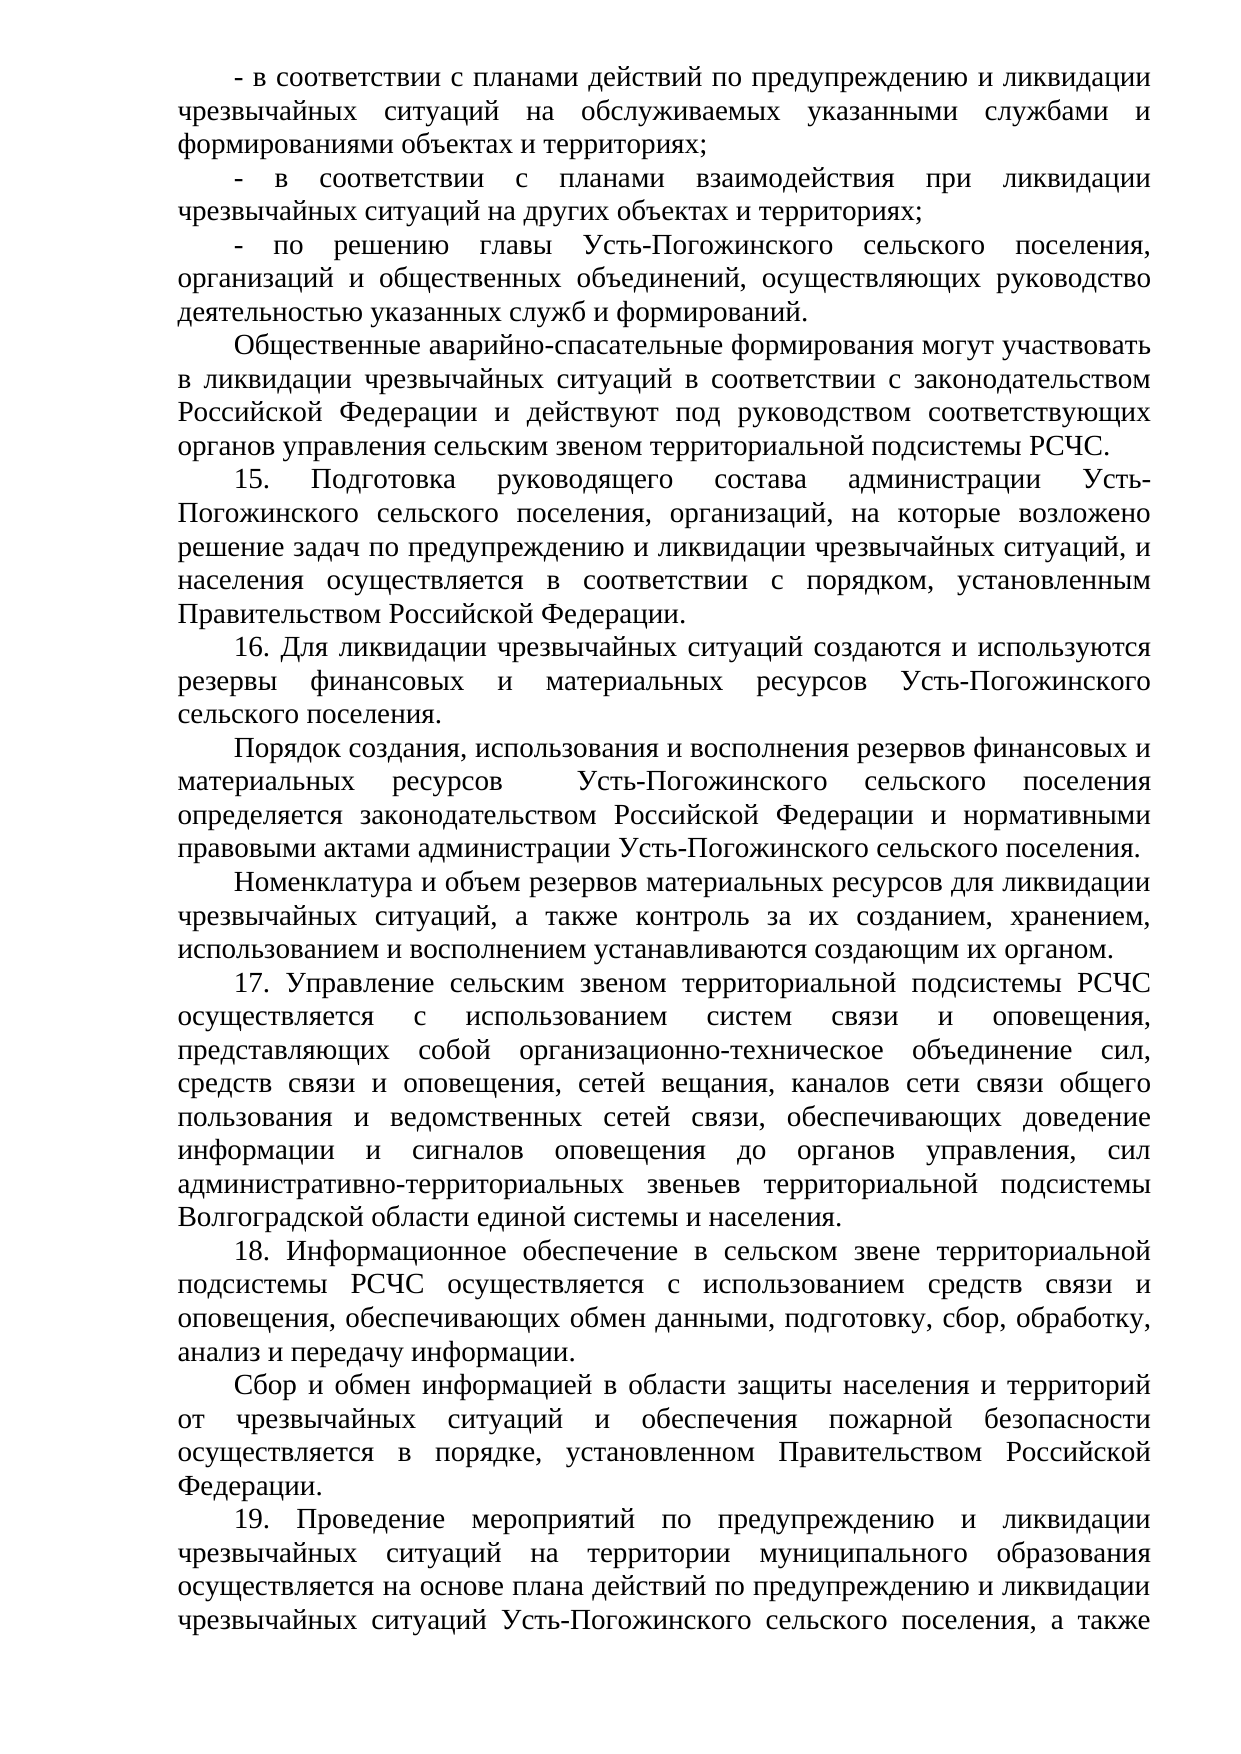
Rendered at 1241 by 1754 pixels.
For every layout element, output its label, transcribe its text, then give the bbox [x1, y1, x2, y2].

text 15. Подготовка руководящего состава администрации Усть-Погожинского сельского поселения, организаций, на которые возложено решение задач по предупреждению и ликвидации чрезвычайных ситуаций, и населения осуществляется в соответствии с порядком, установленным Правительством Российской Федерации. [177, 462, 1152, 629]
text - в соответствии с планами действий по предупреждению и ликвидации чрезвычайных ситуаций на обслуживаемых указанными службами и формированиями объектах и территориях; [177, 59, 1152, 160]
text - в соответствии с планами взаимодействия при ликвидации чрезвычайных ситуаций на других объектах и территориях; [177, 160, 1152, 227]
text 17. Управление сельским звеном территориальной подсистемы РСЧС осуществляется с использованием систем связи и оповещения, представляющих собой организационно-техническое объединение сил, средств связи и оповещения, сетей вещания, каналов сети связи общего пользования и ведомственных сетей связи, обеспечивающих доведение информации и сигналов оповещения до органов управления, сил административно-территориальных звеньев территориальной подсистемы Волгоградской области единой системы и населения. [177, 965, 1152, 1233]
text - по решению главы Усть-Погожинского сельского поселения, организаций и общественных объединений, осуществляющих руководство деятельностью указанных служб и формирований. [177, 227, 1152, 327]
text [177, 1501, 1152, 1636]
text Общественные аварийно-спасательные формирования могут участвовать в ликвидации чрезвычайных ситуаций в соответствии с законодательством Российской Федерации и действуют под руководством соответствующих органов управления сельским звеном территориальной подсистемы РСЧС. [177, 327, 1152, 462]
text Номенклатура и объем резервов материальных ресурсов для ликвидации чрезвычайных ситуаций, а также контроль за их созданием, хранением, использованием и восполнением устанавливаются создающим их органом. [177, 864, 1152, 965]
text Сбор и обмен информацией в области защиты населения и территорий от чрезвычайных ситуаций и обеспечения пожарной безопасности осуществляется в порядке, установленном Правительством Российской Федерации. [177, 1367, 1152, 1501]
text Порядок создания, использования и восполнения резервов финансовых и материальных ресурсов Усть-Погожинского сельского поселения определяется законодательством Российской Федерации и нормативными правовыми актами администрации Усть-Погожинского сельского поселения. [177, 730, 1152, 864]
text 16. Для ликвидации чрезвычайных ситуаций создаются и используются резервы финансовых и материальных ресурсов Усть-Погожинского сельского поселения. [177, 629, 1152, 730]
text 18. Информационное обеспечение в сельском звене территориальной подсистемы РСЧС осуществляется с использованием средств связи и оповещения, обеспечивающих обмен данными, подготовку, сбор, обработку, анализ и передачу информации. [177, 1233, 1152, 1367]
